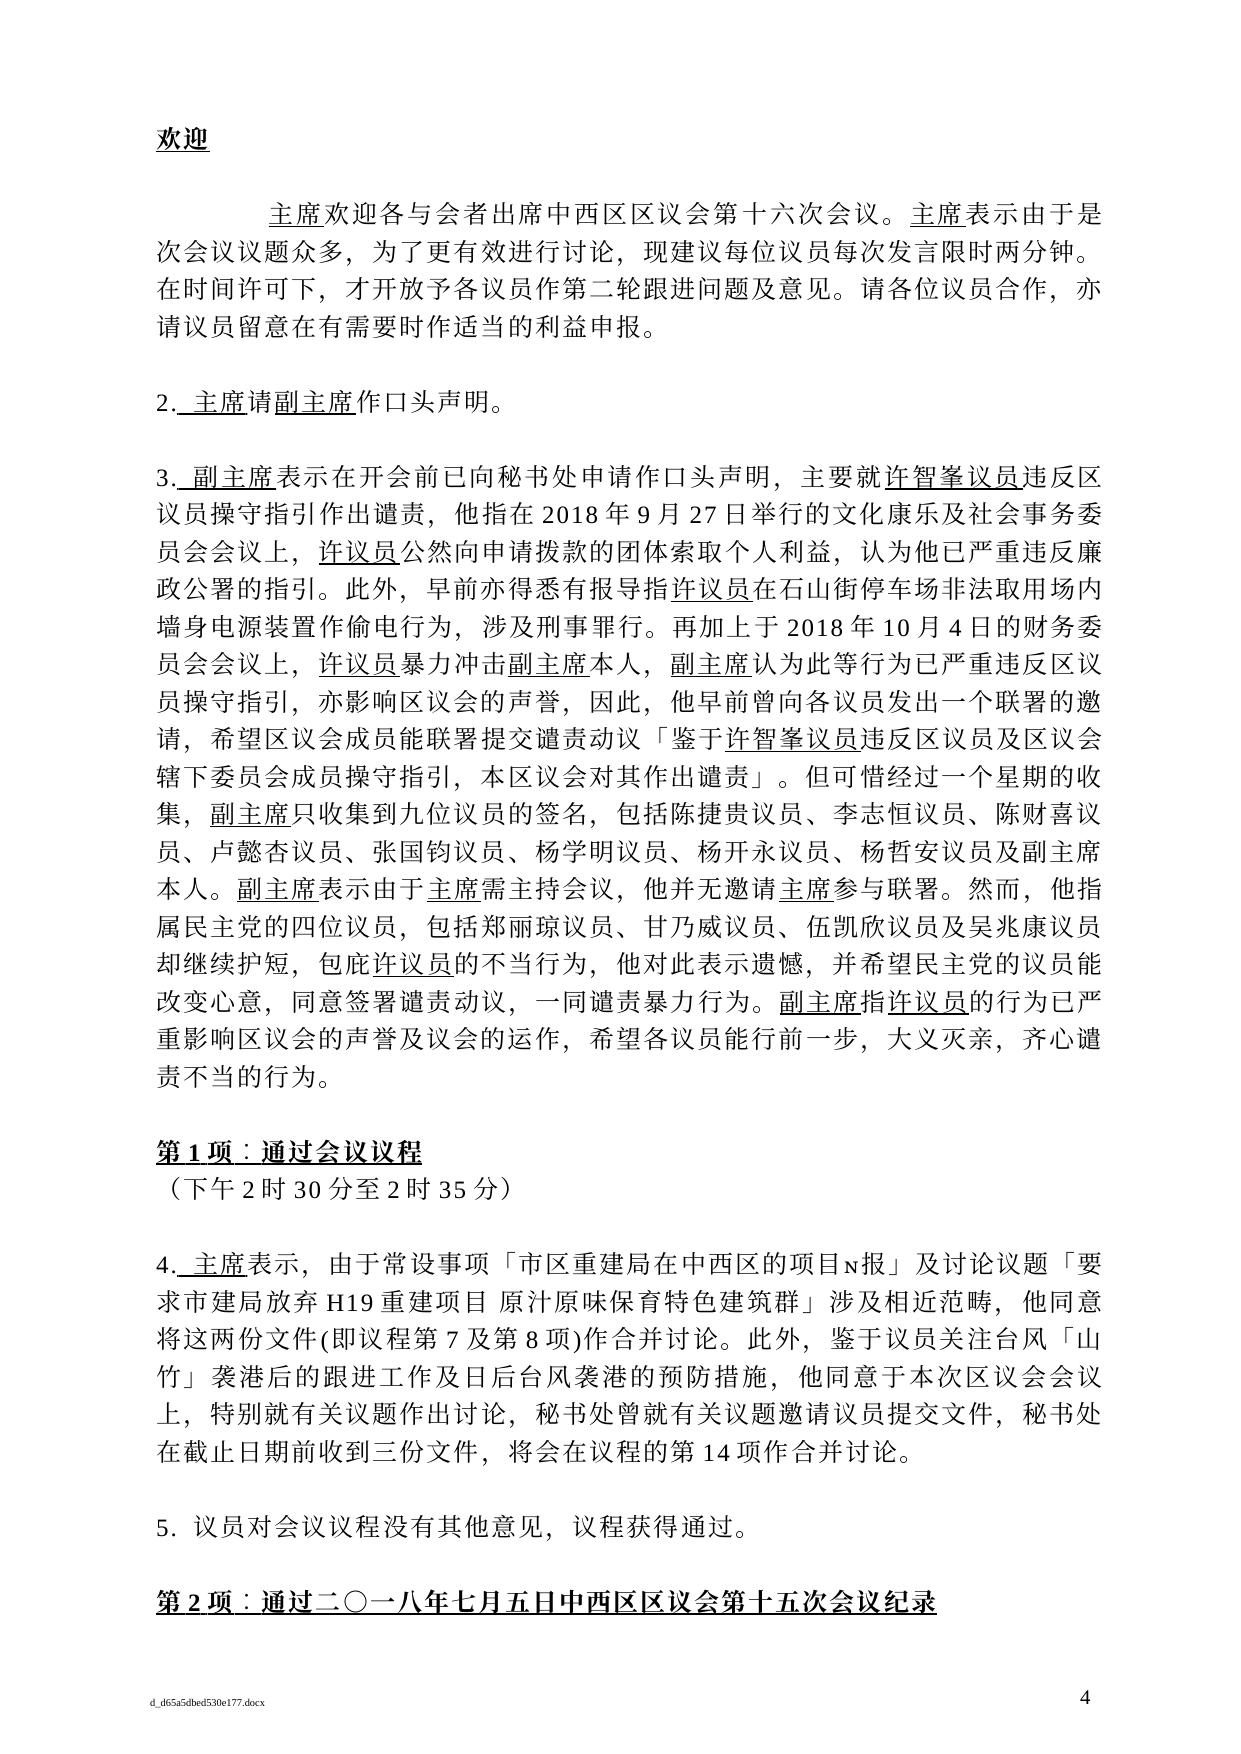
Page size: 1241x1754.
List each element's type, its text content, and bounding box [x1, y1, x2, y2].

table_cell 议员对会议议程没有其他意见，议程获得通过。 [153, 1506, 1106, 1581]
table_cell 副主席表示在开会前已向秘书处申请作口头声明，主要就许智峯议员违反区议员操守指引作出谴责，他指在2018年9月27日举行的文化康乐及社会事务委员会会议上，许议员公然向申请拨款的团体索取个人利益，认为他已严重违反廉政公署的指引。此外，早前亦得悉有报导指许议员在石山街停车场非法取用场内墙身电源装置作偷电行为，涉及刑事罪行。再加上于2018年10月4日的财务委员会会议上，许议员暴力冲击副主席本人，副主席认为此等行为已严重违反区议员操守指引，亦影响区议会的声誉，因此，他早前曾向各议员发出一个联署的邀请，希望区议会成员能联署提交谴责动议「鉴于许智峯议员违反区议员及区议会辖下委员会成员操守指引，本区议会对其作出谴责」。但可惜经过一个星期的收集，副主席只收集到九位议员的签名，包括陈捷贵议员、李志恒议员、陈财喜议员、卢懿杏议员、张国钧议员、杨学明议员、杨开永议员、杨哲安议员及副主席本人。副主席表示由于主席需主持会议，他并无邀请主席参与联署。然而，他指属民主党的四位议员，包括郑丽琼议员、甘乃威议员、伍凯欣议员及吴兆康议员却继续护短，包庇许议员的不当行为，他对此表示遗憾，并希望民主党的议员能改变心意，同意签署谴责动议，一同谴责暴力行为。副主席指许议员的行为已严重影响区议会的声誉及议会的运作，希望各议员能行前一步，大义灭亲，齐心谴责不当的行为。 [153, 456, 1106, 1131]
table_cell 第1项︰通过会议议程 （下午2时30分至2时35分） [153, 1131, 1106, 1243]
table_cell 主席请副主席作口头声明。 [153, 381, 1106, 456]
table_header 欢迎 [153, 118, 1106, 193]
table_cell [153, 1581, 1106, 1618]
table_cell 主席欢迎各与会者出席中西区区议会第十六次会议。主席表示由于是次会议议题众多，为了更有效进行讨论，现建议每位议员每次发言限时两分钟。在时间许可下，才开放予各议员作第二轮跟进问题及意见。请各位议员合作，亦请议员留意在有需要时作适当的利益申报。 [153, 193, 1106, 381]
table_cell 主席表示，由于常设事项「市区重建局在中西区的项目报」及讨论议题「要求市建局放弃H19重建项目 原汁原味保育特色建筑群」涉及相近范畴，他同意将这两份文件(即议程第7及第8项)作合并讨论。此外，鉴于议员关注台风「山竹」袭港后的跟进工作及日后台风袭港的预防措施，他同意于本次区议会会议上，特别就有关议题作出讨论，秘书处曾就有关议题邀请议员提交文件，秘书处在截止日期前收到三份文件，将会在议程的第14项作合并讨论。 [153, 1243, 1106, 1506]
